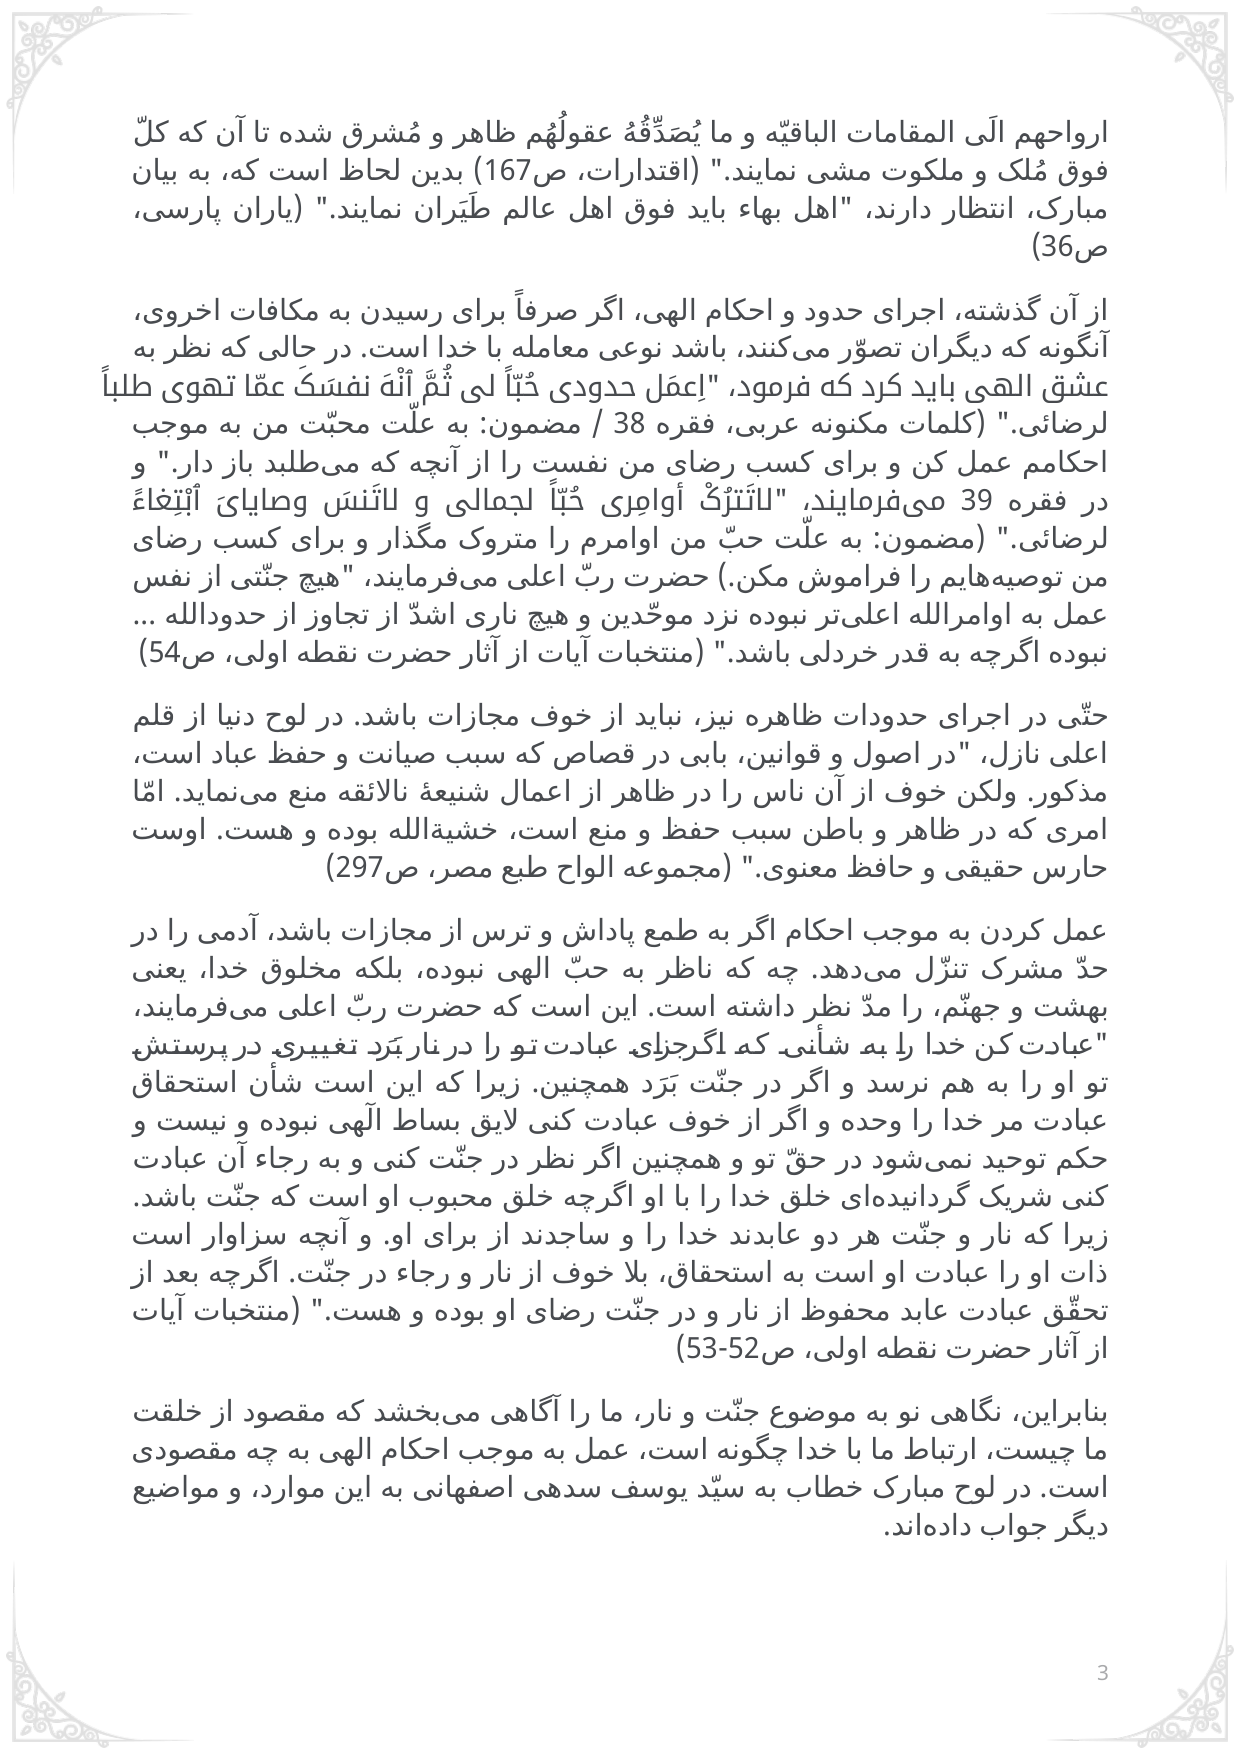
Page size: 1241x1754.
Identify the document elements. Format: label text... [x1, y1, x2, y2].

picture [6, 6, 194, 194]
picture [6, 1560, 194, 1748]
text عمل کردن به موجب احکام اگر به طمع پاداش و ترس از مجازات باشد، آدمی را در حدّ مشرک تنزّل می‌دهد. چه که ناظر به حبّ الهی نبوده، بلکه مخلوق خدا، یعنی بهشت و جهنّم، را مدّ نظر داشته است. این است که حضرت ربّ اعلی می‌فرمایند، "عبادت کن خدا را به شأنی که اگرجزای عبادت تو را در نار بَرَد تغییری در پرستش تو او را به هم نرسد و اگر در جنّت بَرَد همچنین. زیرا که این است شأن استحقاق عبادت مر خدا را وحده و اگر از خوف عبادت کنی لایق بساط الٓهی نبوده و نیست و حکم توحید نمی‌شود در حقّ تو و همچنین اگر نظر در جنّت کنی و به رجاء آن عبادت کنی شریک گردانیده‌ای خلق خدا را با او اگرچه خلق محبوب او است که جنّت باشد. زیرا که نار و جنّت هر دو عابدند خدا را و ساجدند از برای او. و آنچه سزاوار است ذات او را عبادت او است به استحقاق، بلا خوف از نار و رجاء در جنّت. اگرچه بعد از تحقّق عبادت عابد محفوظ از نار و در جنّت رضای او بوده و هست." (منتخبات آیات از آثار حضرت نقطه اولی، ص52-53) [131, 914, 1109, 1370]
picture [1046, 6, 1234, 194]
text از آن گذشته، اجرای حدود و احکام الهی، اگر صرفاً برای رسیدن به مکافات اخروی، آنگونه که دیگران تصوّر می‌کنند، باشد نوعی معامله با خدا است. در حالی که نظر به عشق الهی باید کرد که فرمود، "اِعمَل حدودی حُبّاً لی ثُمَّ ٱنْهَ نفسَکَ عمّا تهوی طلباً لرضائی." (کلمات مکنونه عربی، فقره 38 / مضمون: به علّت محبّت من به موجب احکامم عمل کن و برای کسب رضای من نفست را از آنچه که می‌طلبد باز دار." و در فقره 39 می‌فرمایند، "لاتَترُکْ أوامِری حُبّاً لجمالی و لاتَنسَ وصایایَ ٱبْتِغاءً لرضائی." (مضمون: به علّت حبّ من اوامرم را متروک مگذار و برای کسب رضای من توصیه‌هایم را فراموش مکن.) حضرت ربّ اعلی می‌فرمایند، "هیچ جنّتی از نفس عمل به اوامرالله اعلی‌تر نبوده نزد موحّدین و هیچ ناری اشدّ از تجاوز از حدودالله ... نبوده اگرچه به قدر خردلی باشد." (منتخبات آیات از آثار حضرت نقطه اولی، ص54) [131, 294, 1109, 674]
text بنابراین، نگاهی نو به موضوع جنّت و نار، ما را آگاهی می‌بخشد که مقصود از خلقت ما چیست، ارتباط ما با خدا چگونه است، عمل به موجب احکام الهی به چه مقصودی است. در لوح مبارک خطاب به سیّد یوسف سدهی اصفهانی به این موارد، و مواضیع دیگر جواب داده‌اند. [131, 1395, 1109, 1547]
text حتّی در اجرای حدودات ظاهره نیز، نباید از خوف مجازات باشد. در لوح دنیا از قلم اعلی نازل، "در اصول و قوانین، بابی در قصاص که سبب صیانت و حفظ عباد است، مذکور. ولکن خوف از آن ناس را در ظاهر از اعمال شنیعۀ نالائقه منع می‌نماید. امّا امری که در ظاهر و باطن سبب حفظ و منع است، خشیةالله بوده و هست. اوست حارس حقیقی و حافظ معنوی." (مجموعه الواح طبع مصر، ص297) [131, 699, 1109, 889]
picture [1046, 1560, 1234, 1748]
